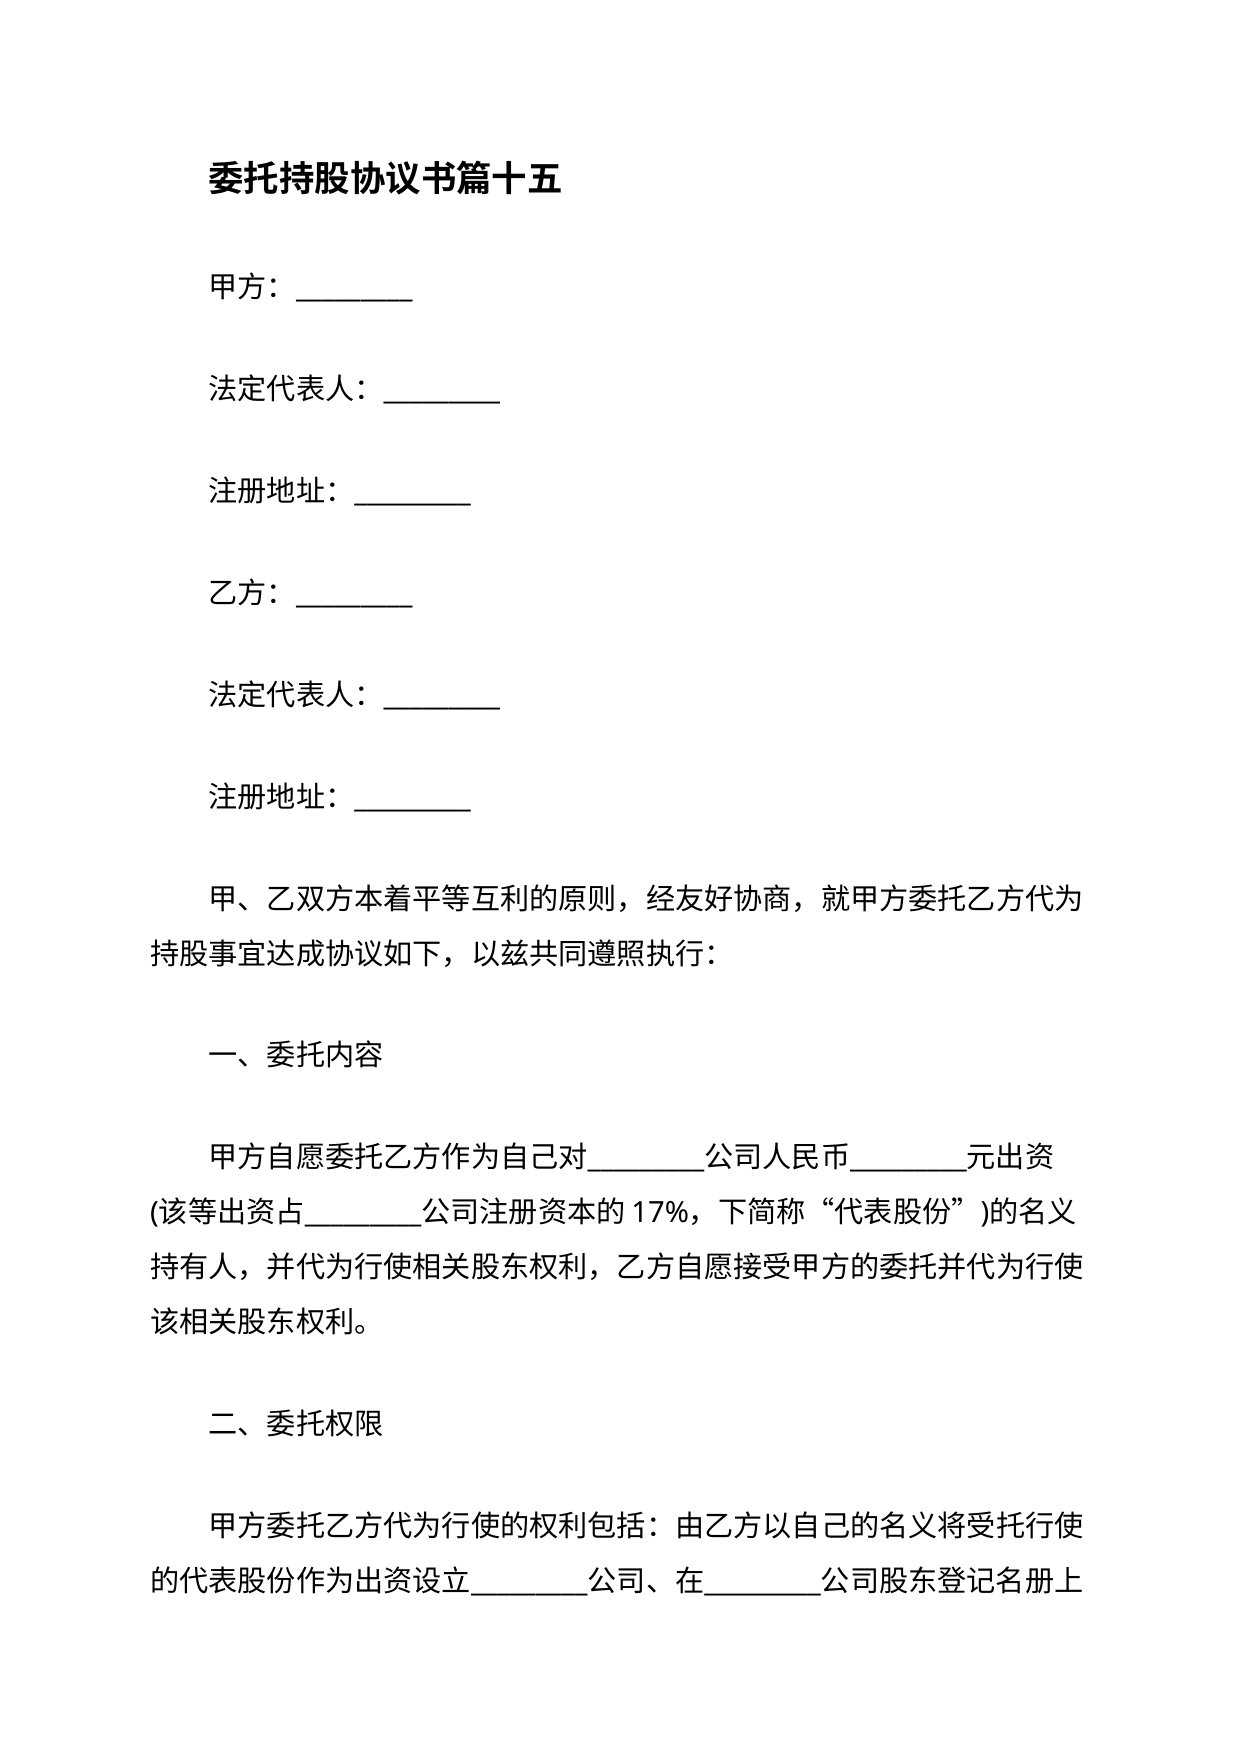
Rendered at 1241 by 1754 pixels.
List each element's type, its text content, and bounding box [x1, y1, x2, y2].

text 甲方：_________ [150, 263, 1090, 306]
text 乙方：_________ [150, 569, 1090, 612]
text 注册地址：_________ [150, 773, 1090, 816]
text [150, 1502, 1090, 1599]
text 委托持股协议书篇十五 [150, 150, 1090, 201]
text 甲方自愿委托乙方作为自己对_________公司人民币_________元出资(该等出资占_________公司注册资本的17%，下简称“代表股份”)的名义持有人，并代为行使相关股东权利，乙方自愿接受甲方的委托并代为行使该相关股东权利。 [150, 1134, 1090, 1341]
text 二、委托权限 [150, 1400, 1090, 1443]
text 注册地址：_________ [150, 467, 1090, 510]
text 甲、乙双方本着平等互利的原则，经友好协商，就甲方委托乙方代为持股事宜达成协议如下，以兹共同遵照执行： [150, 875, 1090, 972]
text 法定代表人：_________ [150, 671, 1090, 714]
text 法定代表人：_________ [150, 365, 1090, 408]
text 一、委托内容 [150, 1032, 1090, 1074]
